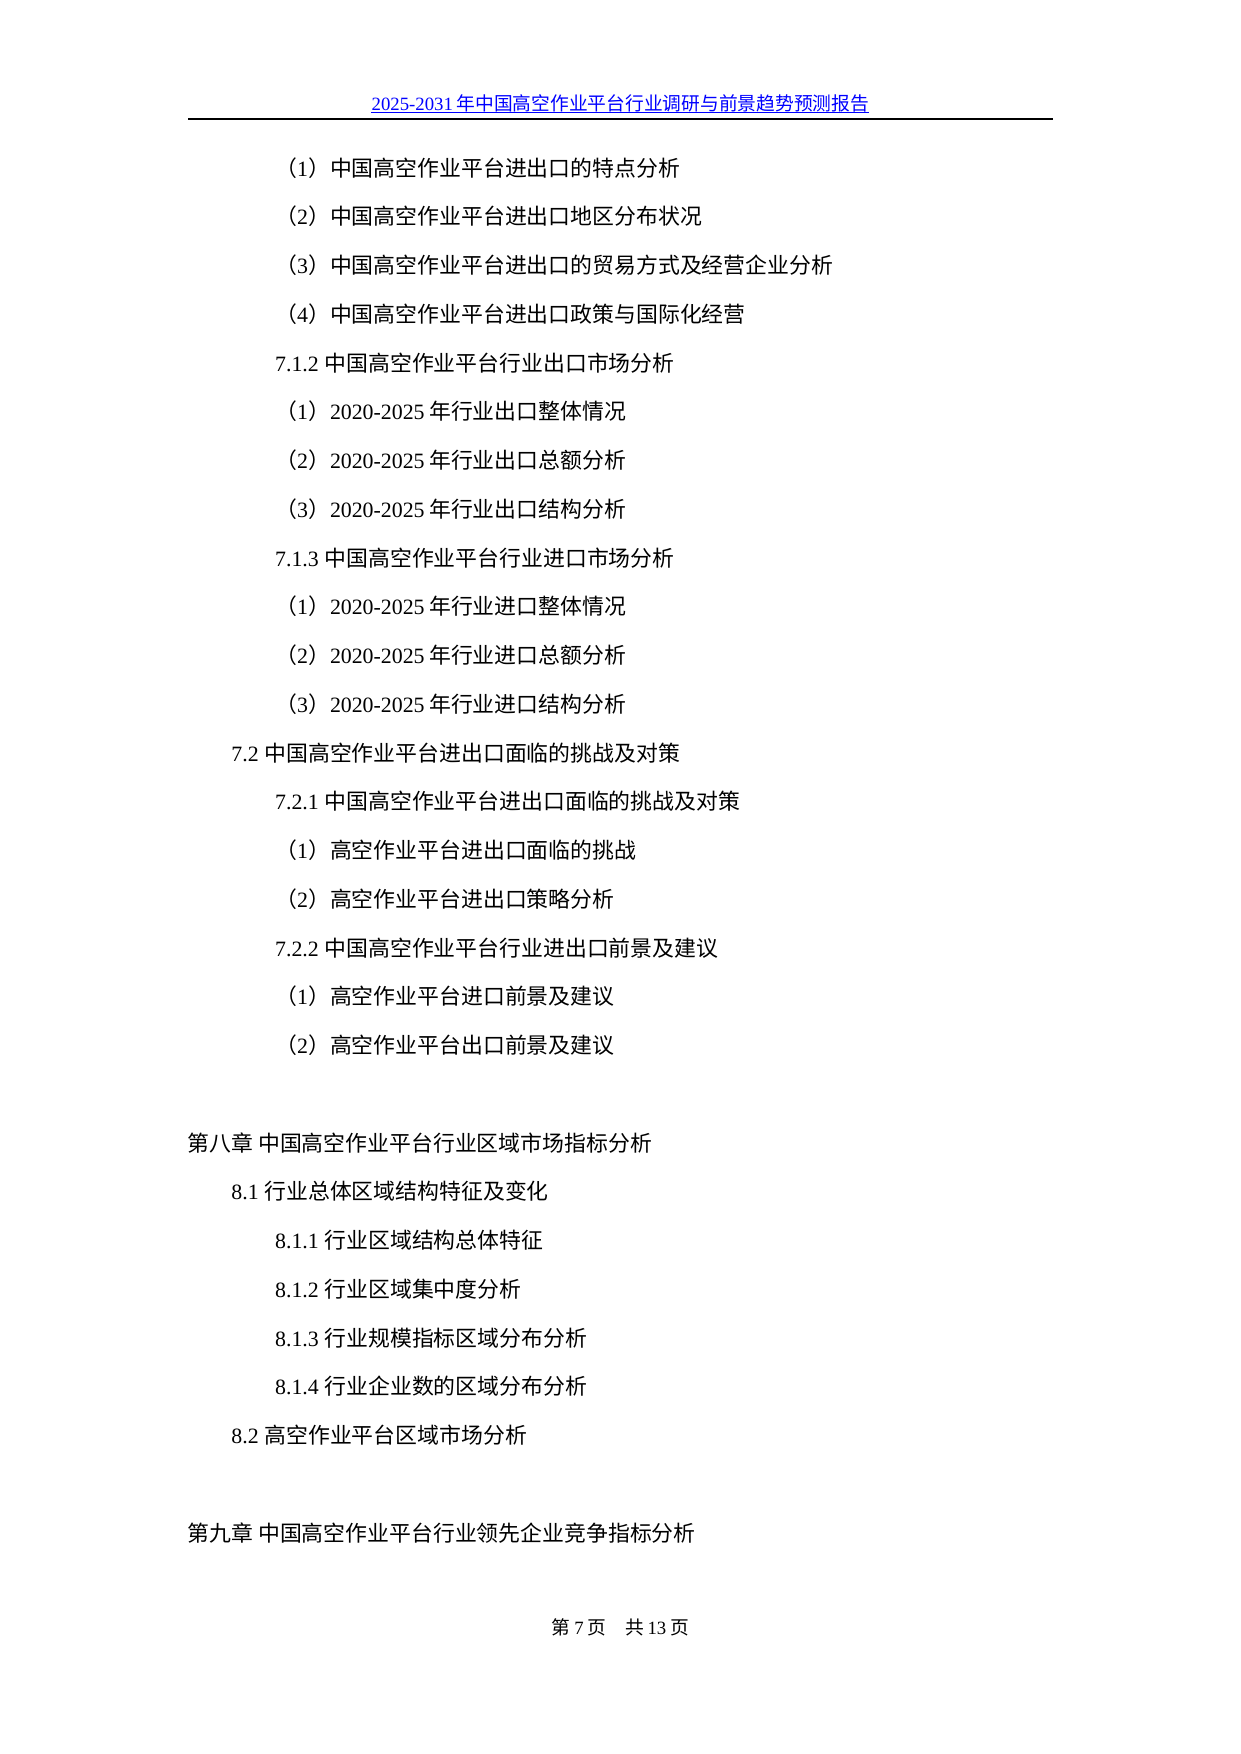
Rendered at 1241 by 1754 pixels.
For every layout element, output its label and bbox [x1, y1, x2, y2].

text [187, 150, 1053, 1548]
